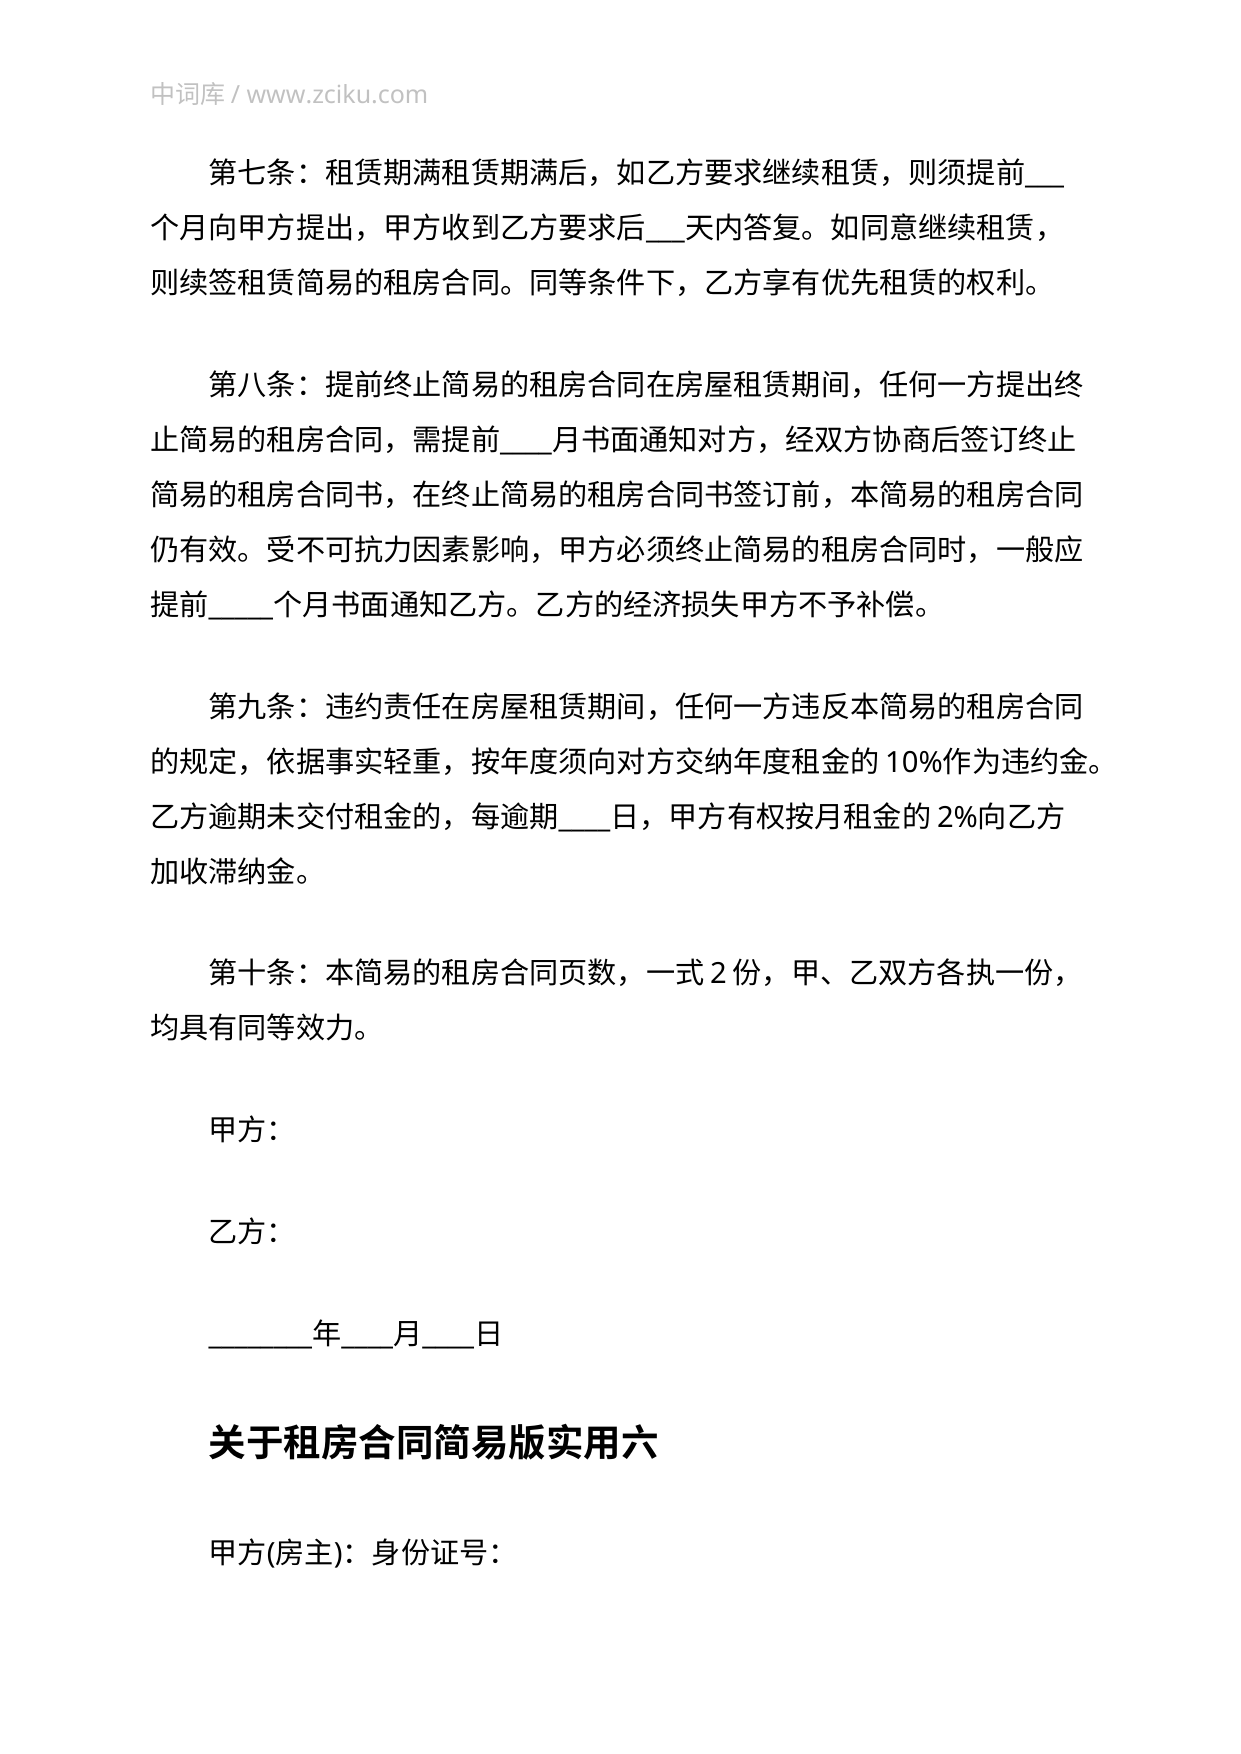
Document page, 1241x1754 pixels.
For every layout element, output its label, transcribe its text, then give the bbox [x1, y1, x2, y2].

text ________年____月____日 [150, 1310, 1090, 1353]
text 乙方： [150, 1209, 1090, 1251]
text 关于租房合同简易版实用六 [150, 1412, 1090, 1467]
text 第九条：违约责任在房屋租赁期间，任何一方违反本简易的租房合同的规定，依据事实轻重，按年度须向对方交纳年度租金的10%作为违约金。乙方逾期未交付租金的，每逾期____日，甲方有权按月租金的2%向乙方加收滞纳金。 [150, 683, 1090, 891]
text 甲方(房主)：身份证号： [150, 1530, 1090, 1572]
text 第七条：租赁期满租赁期满后，如乙方要求继续租赁，则须提前___个月向甲方提出，甲方收到乙方要求后___天内答复。如同意继续租赁，则续签租赁简易的租房合同。同等条件下，乙方享有优先租赁的权利。 [150, 150, 1090, 302]
text 第十条：本简易的租房合同页数，一式2份，甲、乙双方各执一份，均具有同等效力。 [150, 950, 1090, 1047]
text 甲方： [150, 1107, 1090, 1149]
text 第八条：提前终止简易的租房合同在房屋租赁期间，任何一方提出终止简易的租房合同，需提前____月书面通知对方，经双方协商后签订终止简易的租房合同书，在终止简易的租房合同书签订前，本简易的租房合同仍有效。受不可抗力因素影响，甲方必须终止简易的租房合同时，一般应提前_____个月书面通知乙方。乙方的经济损失甲方不予补偿。 [150, 362, 1090, 624]
